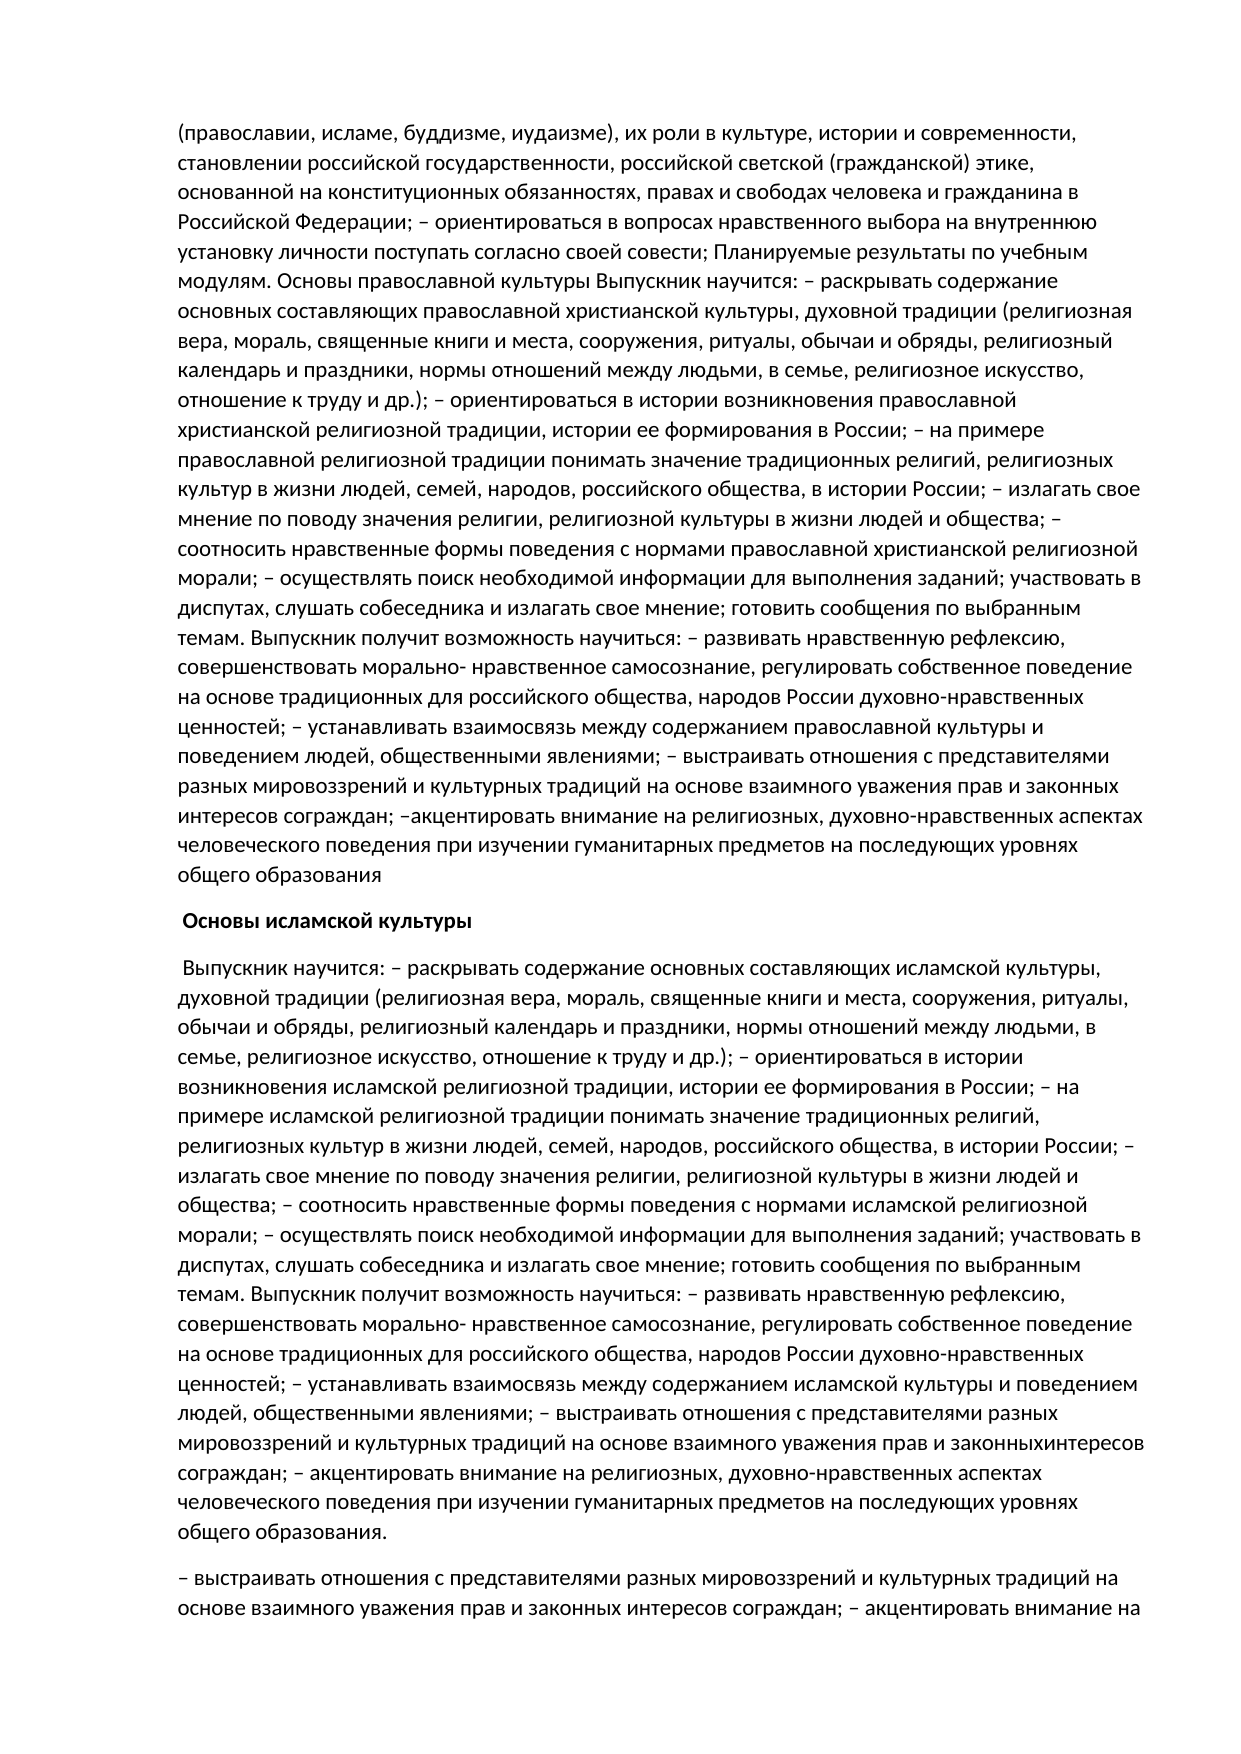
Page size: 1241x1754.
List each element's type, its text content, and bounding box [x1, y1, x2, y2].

text Основы исламской культуры [177, 907, 1152, 935]
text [177, 1563, 1152, 1621]
text Выпускник научится: – раскрывать содержание основных составляющих исламской культуры, духовной традиции (религиозная вера, мораль, священные книги и места, сооружения, ритуалы, обычаи и обряды, религиозный календарь и праздники, нормы отношений между людьми, в семье, религиозное искусство, отношение к труду и др.); – ориентироваться в истории возникновения исламской религиозной традиции, истории ее формирования в России; – на примере исламской религиозной традиции понимать значение традиционных религий, религиозных культур в жизни людей, семей, народов, российского общества, в истории России; – излагать свое мнение по поводу значения религии, религиозной культуры в жизни людей и общества; – соотносить нравственные формы поведения с нормами исламской религиозной морали; – осуществлять поиск необходимой информации для выполнения заданий; участвовать в диспутах, слушать собеседника и излагать свое мнение; готовить сообщения по выбранным темам. Выпускник получит возможность научиться: – развивать нравственную рефлексию, совершенствовать морально- нравственное самосознание, регулировать собственное поведение на основе традиционных для российского общества, народов России духовно-нравственных ценностей; – устанавливать взаимосвязь между содержанием исламской культуры и поведением людей, общественными явлениями; – выстраивать отношения с представителями разных мировоззрений и культурных традиций на основе взаимного уважения прав и законныхинтересов сограждан; – акцентировать внимание на религиозных, духовно-нравственных аспектах человеческого поведения при изучении гуманитарных предметов на последующих уровнях общего образования. [177, 953, 1152, 1545]
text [177, 118, 1152, 888]
